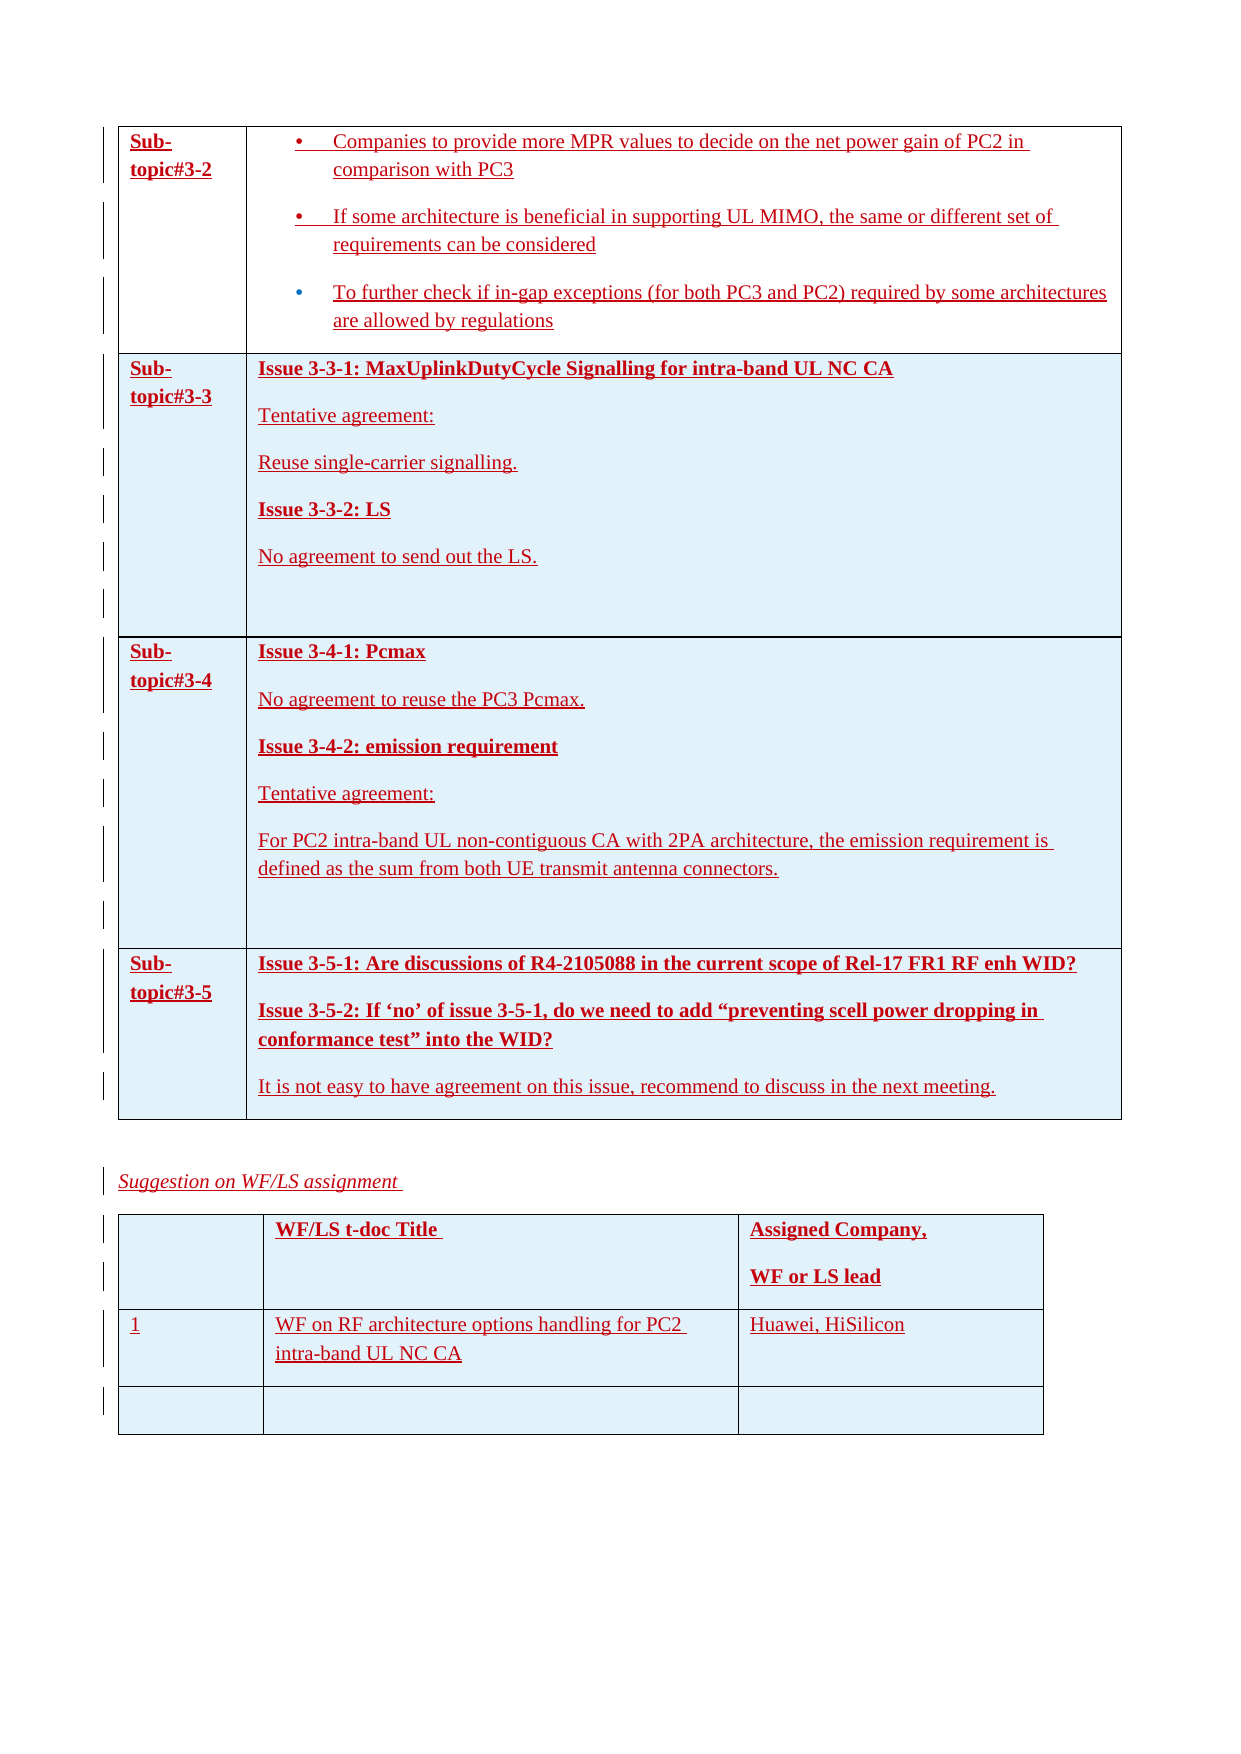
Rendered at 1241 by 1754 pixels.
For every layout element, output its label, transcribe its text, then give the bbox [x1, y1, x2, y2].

table_cell Sub-topic#1 [119, 127, 246, 353]
table_cell [247, 127, 1121, 353]
